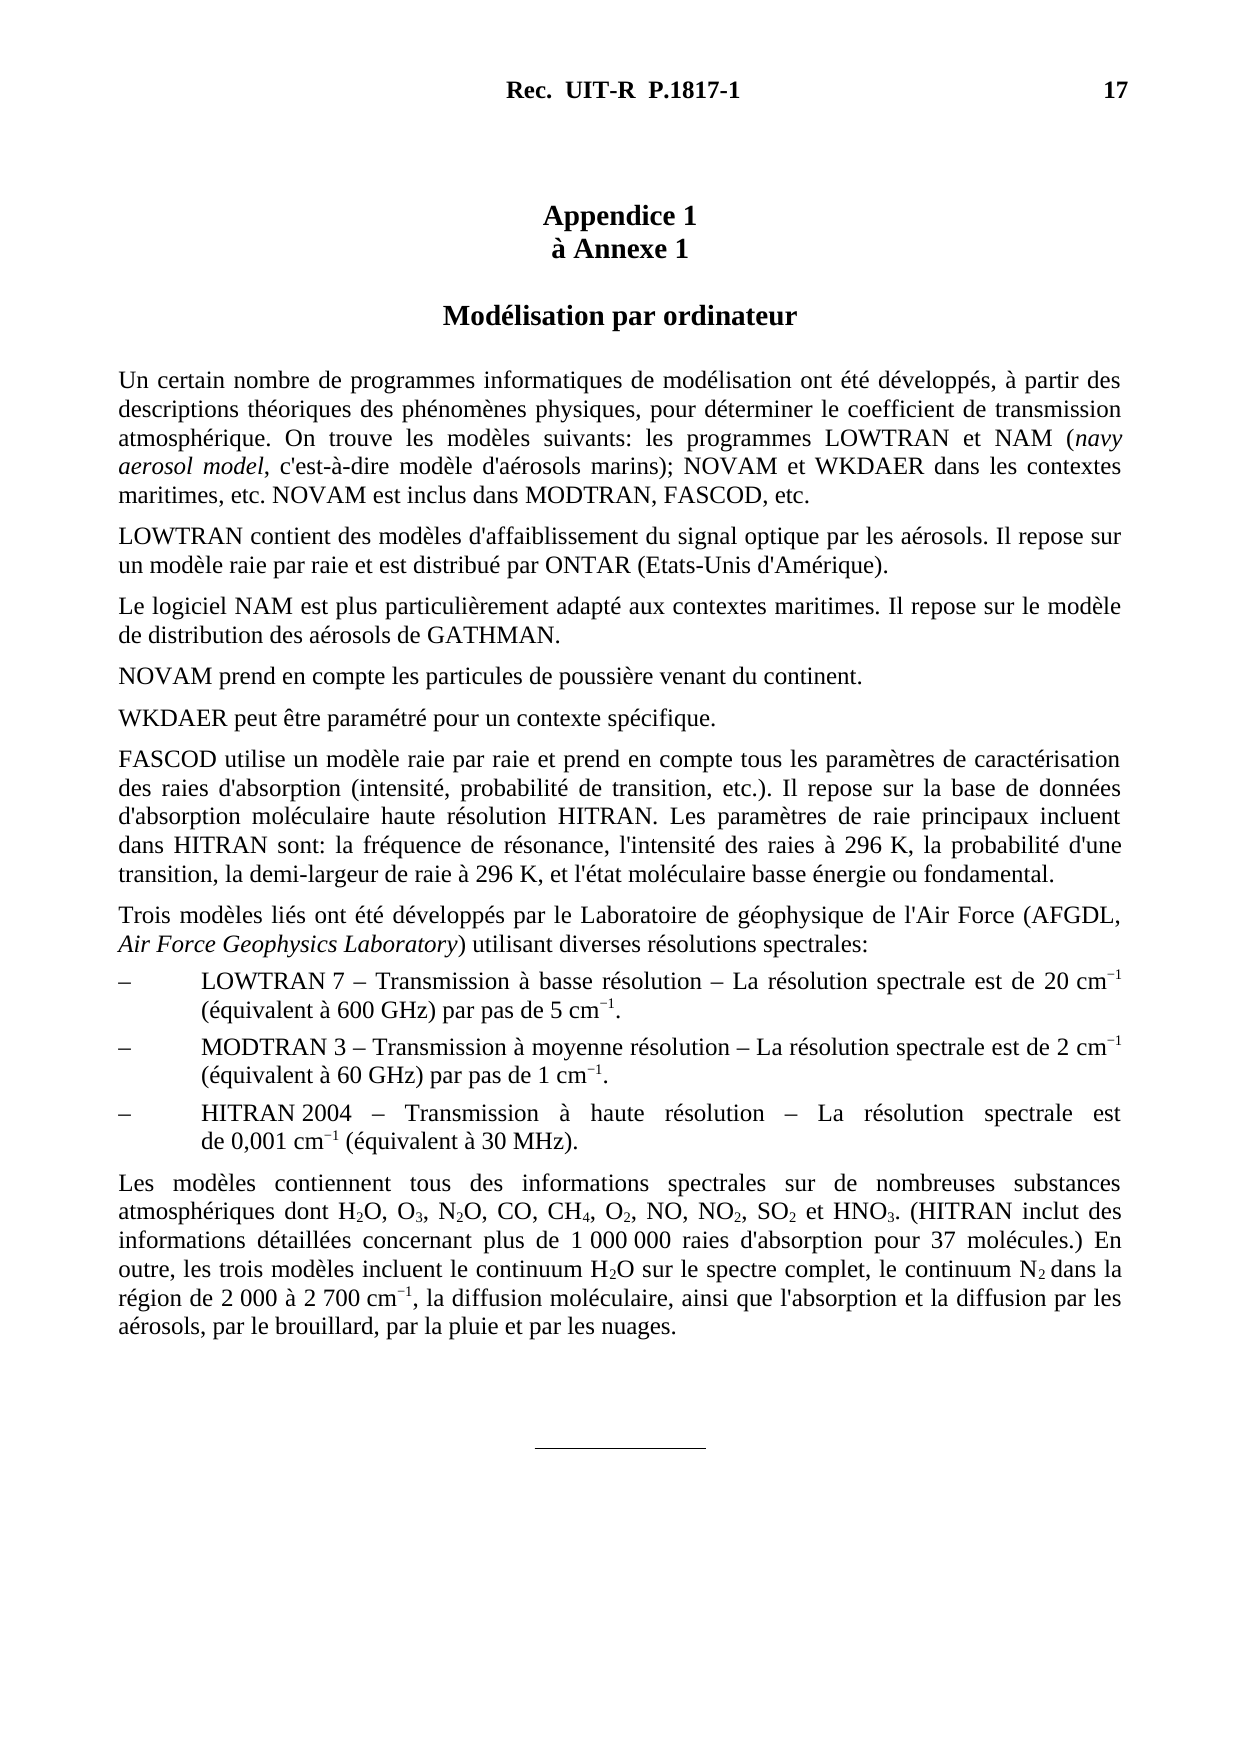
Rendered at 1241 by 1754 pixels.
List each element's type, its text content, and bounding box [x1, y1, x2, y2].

text Le logiciel NAM est plus particulièrement adapté aux contextes maritimes. Il repose sur le modèle de distribution des aérosols de GATHMAN. [118, 591, 1122, 649]
title Appendice 1 à Annexe 1 Modélisation par ordinateur [118, 198, 1122, 332]
text Trois modèles liés ont été développés par le Laboratoire de géophysique de l'Air Force (AFGDL, Air Force Geophysics Laboratory) utilisant diverses résolutions spectrales: [118, 900, 1122, 958]
text – HITRAN 2004 – Transmission à haute résolution – La résolution spectrale est de 0,001 cm−1 (équivalent à 30 MHz). [118, 1098, 1122, 1155]
text – MODTRAN 3 – Transmission à moyenne résolution – La résolution spectrale est de 2 cm−1 (équivalent à 60 GHz) par pas de 1 cm−1. [118, 1032, 1122, 1089]
text NOVAM prend en compte les particules de poussière venant du continent. [118, 661, 1122, 690]
text Les modèles contiennent tous des informations spectrales sur de nombreuses substances atmosphériques dont H2O, O3, N2O, CO, CH4, O2, NO, NO2, SO2 et HNO3. (HITRAN inclut des informations détaillées concernant plus de 1 000 000 raies d'absorption pour 37 molécules.) En outre, les trois modèles incluent le continuum H2O sur le spectre complet, le continuum N2 dans la région de 2 000 à 2 700 cm−1, la diffusion moléculaire, ainsi que l'absorption et la diffusion par les aérosols, par le brouillard, par la pluie et par les nuages. [118, 1168, 1122, 1340]
text – LOWTRAN 7 – Transmission à basse résolution – La résolution spectrale est de 20 cm−1 (équivalent à 600 GHz) par pas de 5 cm−1. [118, 966, 1122, 1023]
text LOWTRAN contient des modèles d'affaiblissement du signal optique par les aérosols. Il repose sur un modèle raie par raie et est distribué par ONTAR (Etats-Unis d'Amérique). [118, 521, 1122, 579]
text WKDAER peut être paramétré pour un contexte spécifique. [118, 703, 1122, 731]
text FASCOD utilise un modèle raie par raie et prend en compte tous les paramètres de caractérisation des raies d'absorption (intensité, probabilité de transition, etc.). Il repose sur la base de données d'absorption moléculaire haute résolution HITRAN. Les paramètres de raie principaux incluent dans HITRAN sont: la fréquence de résonance, l'intensité des raies à 296 K, la probabilité d'une transition, la demi-largeur de raie à 296 K, et l'état moléculaire basse énergie ou fondamental. [118, 744, 1122, 888]
title Un certain nombre de programmes informatiques de modélisation ont été développés, à partir des descriptions théoriques des phénomènes physiques, pour déterminer le coefficient de transmission atmosphérique. On trouve les modèles suivants: les programmes LOWTRAN et NAM (navy aerosol model, c'est-à-dire modèle d'aérosols marins); NOVAM et WKDAER dans les contextes maritimes, etc. NOVAM est inclus dans MODTRAN, FASCOD, etc. [118, 365, 1122, 509]
